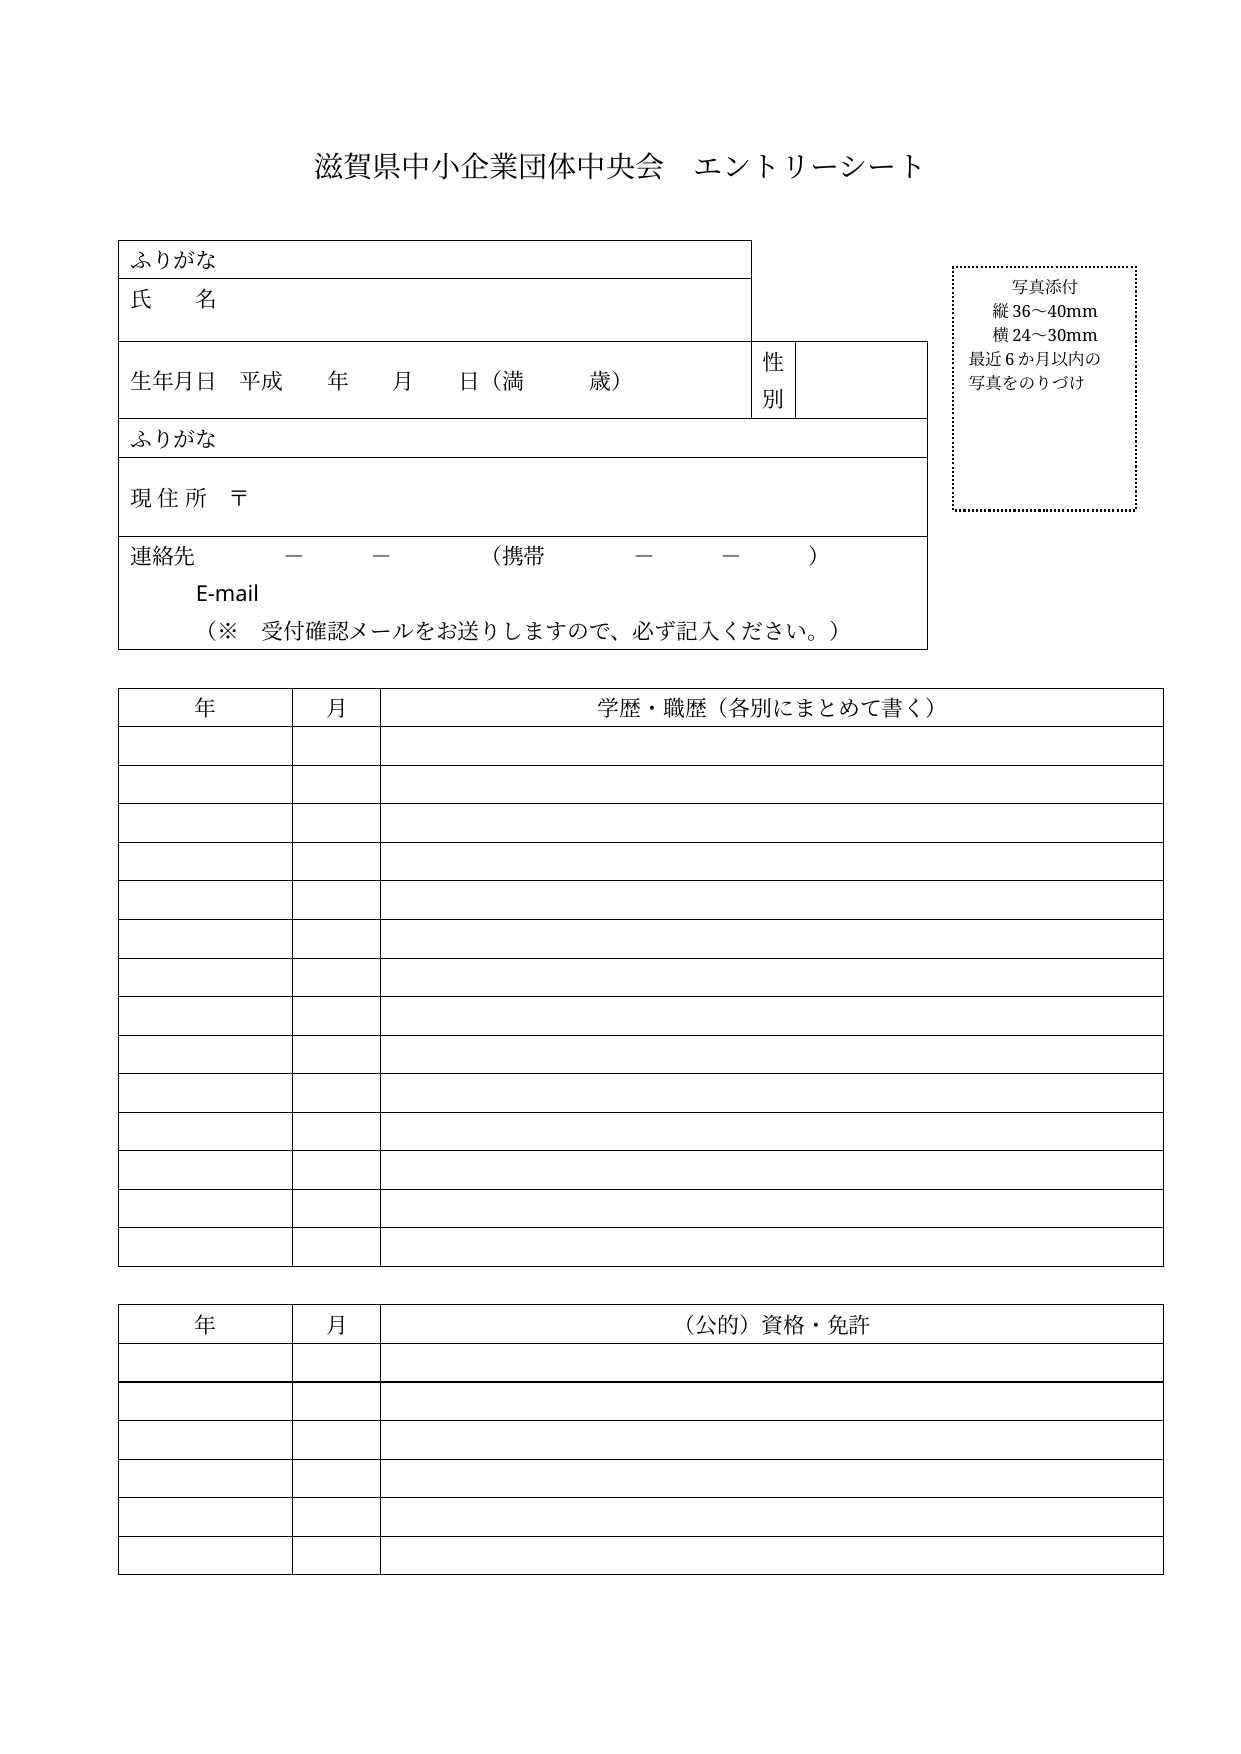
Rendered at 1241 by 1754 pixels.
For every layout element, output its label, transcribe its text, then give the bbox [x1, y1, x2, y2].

table_cell [293, 804, 380, 842]
table_cell [119, 766, 292, 803]
table_cell [381, 1421, 1163, 1458]
table_cell [119, 881, 292, 919]
table_cell [293, 920, 380, 957]
table_cell [381, 1036, 1163, 1073]
table_cell [119, 1190, 292, 1227]
table_cell [119, 1228, 292, 1266]
table_cell [293, 766, 380, 803]
table_cell 現 住 所 〒 [119, 458, 927, 536]
table_cell [381, 1537, 1163, 1574]
table_cell [381, 843, 1163, 880]
table_cell [293, 843, 380, 880]
table_cell [293, 1537, 380, 1574]
table_cell 生年月日 平成 年 月 日（満 歳） [119, 342, 751, 418]
table_cell 連絡先 － － （携帯 － － ） E‐mail （※ 受付確認メールをお送りしますので、必ず記入ください。） [119, 537, 927, 649]
table_cell [119, 1498, 292, 1536]
table_header 月 [293, 689, 380, 726]
table_cell [293, 997, 380, 1034]
table_cell [119, 1151, 292, 1189]
table_cell [293, 1228, 380, 1266]
table_cell [119, 1421, 292, 1458]
table_cell [119, 1383, 292, 1420]
table_cell [381, 1344, 1163, 1381]
table_cell [119, 1344, 292, 1381]
table_cell [381, 1228, 1163, 1266]
table_cell [293, 727, 380, 765]
table_cell [119, 804, 292, 842]
table_cell [293, 1344, 380, 1381]
table_cell [381, 920, 1163, 957]
table_cell [119, 1113, 292, 1150]
table_cell [381, 1498, 1163, 1536]
table_cell [293, 1151, 380, 1189]
table_cell [119, 1460, 292, 1497]
table_cell [381, 1113, 1163, 1150]
table_cell [119, 959, 292, 996]
table_cell [381, 804, 1163, 842]
table_cell [381, 1383, 1163, 1420]
table_cell [293, 1460, 380, 1497]
table_cell [381, 1190, 1163, 1227]
table_cell [381, 766, 1163, 803]
table_cell [293, 959, 380, 996]
table_cell [293, 881, 380, 919]
table_cell [293, 1421, 380, 1458]
table_cell [293, 1036, 380, 1073]
table_cell 性 別 [752, 342, 795, 418]
table_cell [119, 1537, 292, 1574]
table_header ふりがな [119, 241, 751, 278]
table_cell [119, 843, 292, 880]
table_cell [119, 997, 292, 1034]
table_cell [119, 727, 292, 765]
table_cell [381, 727, 1163, 765]
table_cell 氏 名 [119, 279, 751, 341]
table_cell [381, 1460, 1163, 1497]
table_cell [381, 881, 1163, 919]
table_header 年 [119, 1305, 292, 1343]
table_cell ふりがな [119, 419, 927, 457]
table_cell [119, 1036, 292, 1073]
table_cell [119, 920, 292, 957]
table_cell [381, 1151, 1163, 1189]
table_header 学歴・職歴（各別にまとめて書く） [381, 689, 1163, 726]
table_cell [293, 1498, 380, 1536]
table_cell [796, 342, 927, 418]
text 滋賀県中小企業団体中央会 エントリーシート [118, 127, 1122, 202]
table_cell [119, 1074, 292, 1112]
table_header 年 [119, 689, 292, 726]
table_cell [293, 1383, 380, 1420]
table_cell [293, 1074, 380, 1112]
table_cell [381, 1074, 1163, 1112]
table_header 月 [293, 1305, 380, 1343]
table_cell [293, 1190, 380, 1227]
table_cell [381, 959, 1163, 996]
table_cell [381, 997, 1163, 1034]
table_cell [293, 1113, 380, 1150]
table_header （公的）資格・免許 [381, 1305, 1163, 1343]
